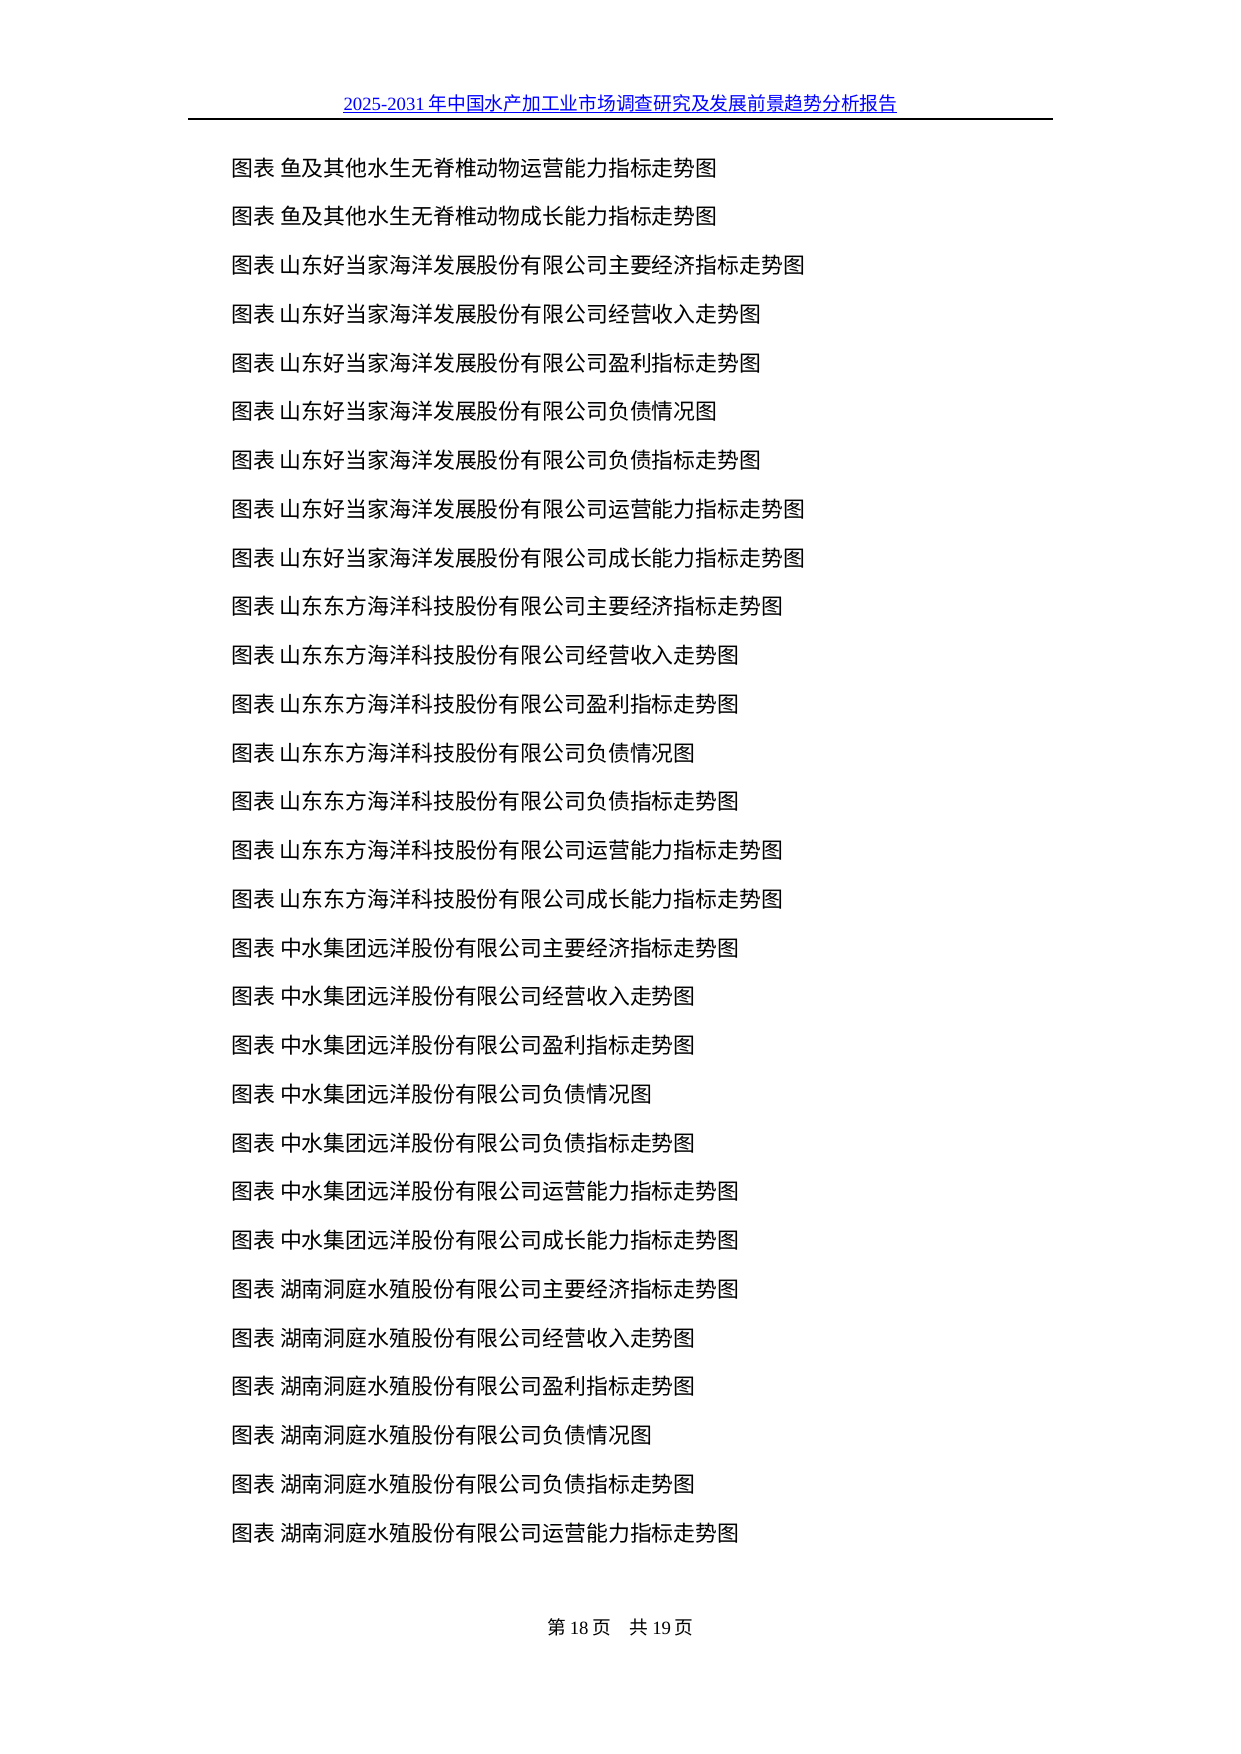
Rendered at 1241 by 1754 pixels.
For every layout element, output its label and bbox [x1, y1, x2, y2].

text [187, 150, 1053, 1548]
